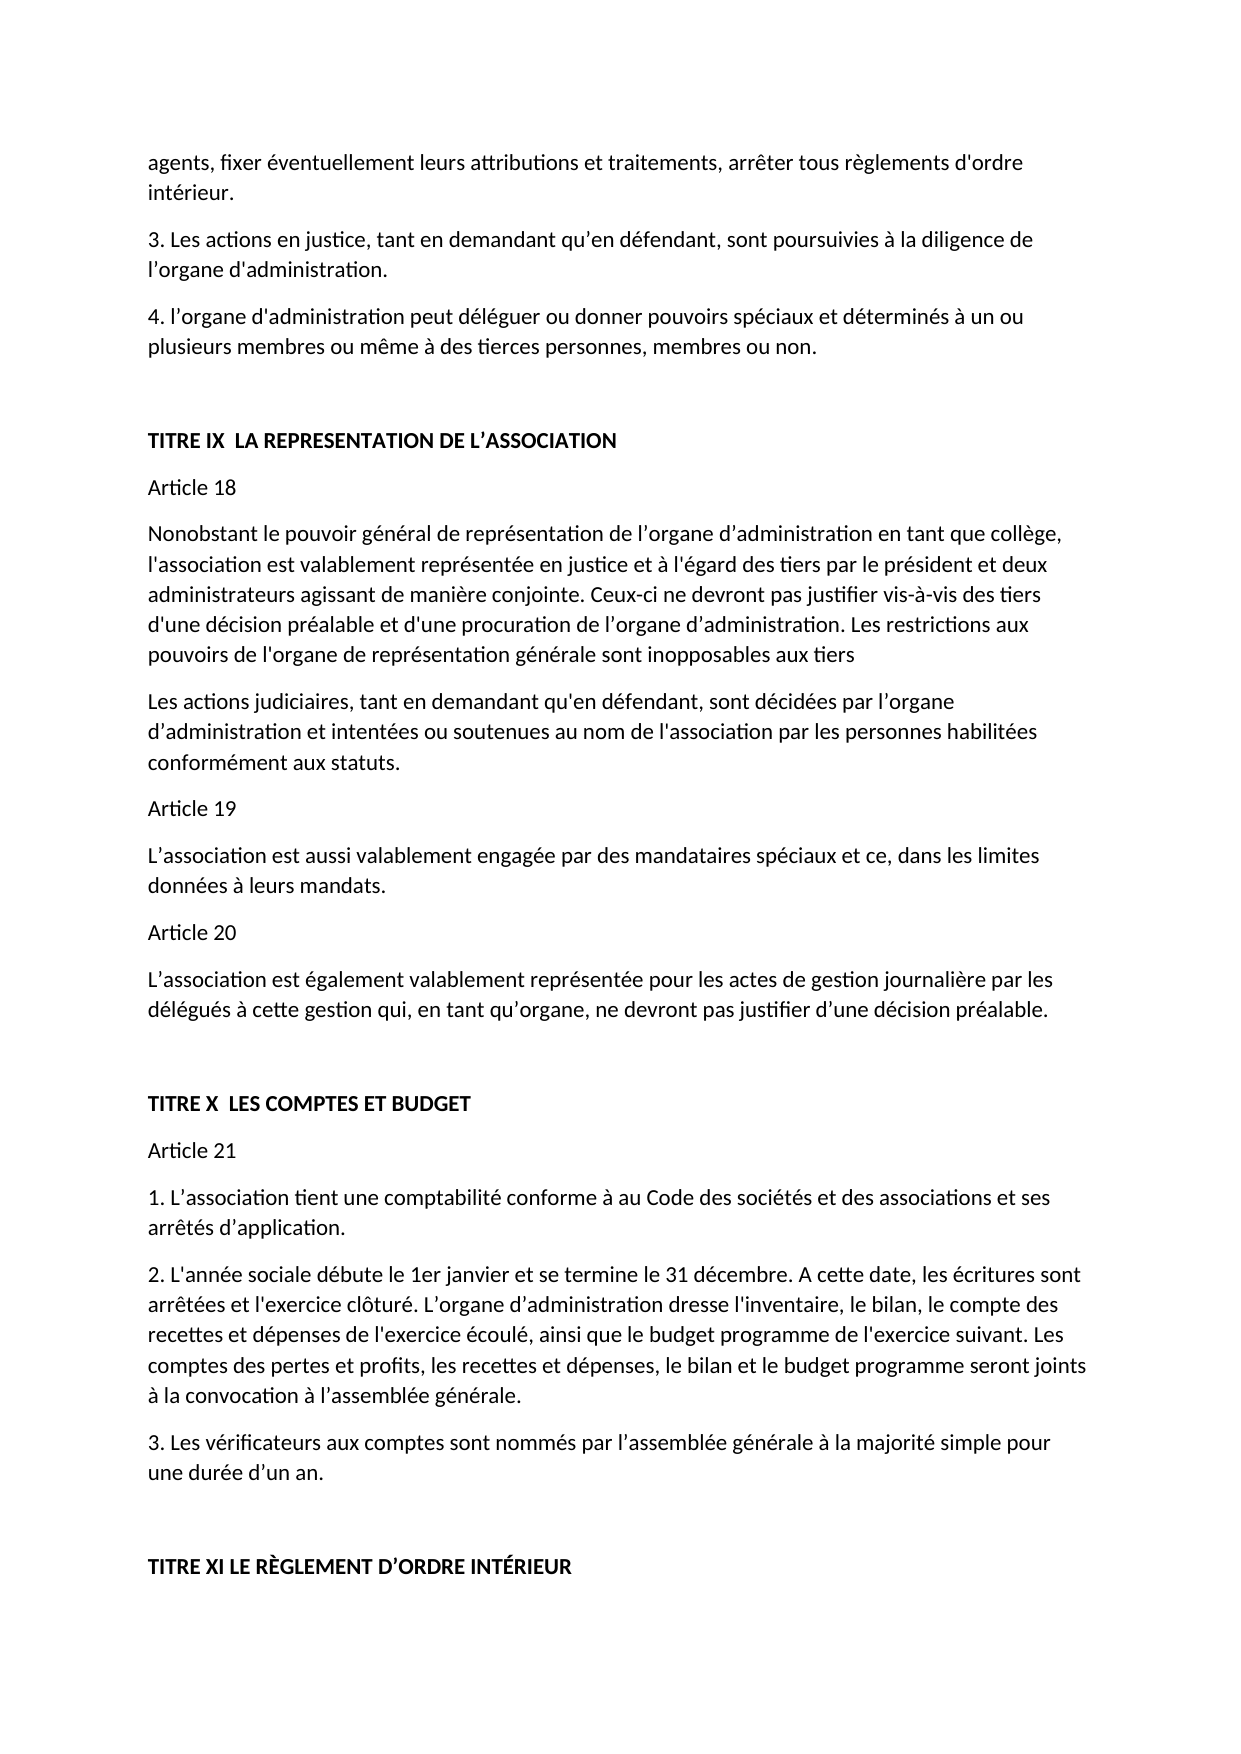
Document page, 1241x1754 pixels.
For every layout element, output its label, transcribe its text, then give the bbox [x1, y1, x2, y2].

text 3. Les actions en justice, tant en demandant qu’en défendant, sont poursuivies à la diligence de l’organe d'administration. [148, 225, 1093, 283]
text TITRE IX LA REPRESENTATION DE L’ASSOCIATION [148, 426, 1093, 454]
text 3. Les vérificateurs aux comptes sont nommés par l’assemblée générale à la majorité simple pour une durée d’un an. [148, 1428, 1093, 1486]
text 4. l’organe d'administration peut déléguer ou donner pouvoirs spéciaux et déterminés à un ou plusieurs membres ou même à des tierces personnes, membres ou non. [148, 302, 1093, 360]
text L’association est aussi valablement engagée par des mandataires spéciaux et ce, dans les limites données à leurs mandats. [148, 841, 1093, 899]
text TITRE XI LE RÈGLEMENT D’ORDRE INTÉRIEUR [148, 1552, 1093, 1580]
text Nonobstant le pouvoir général de représentation de l’organe d’administration en tant que collège, l'association est valablement représentée en justice et à l'égard des tiers par le président et deux administrateurs agissant de manière conjointe. Ceux-ci ne devront pas justifier vis-à-vis des tiers d'une décision préalable et d'une procuration de l’organe d’administration. Les restrictions aux pouvoirs de l'organe de représentation générale sont inopposables aux tiers [148, 519, 1093, 668]
text Article 18 [148, 473, 1093, 501]
text Les actions judiciaires, tant en demandant qu'en défendant, sont décidées par l’organe d’administration et intentées ou soutenues au nom de l'association par les personnes habilitées conformément aux statuts. [148, 687, 1093, 776]
text 2. L'année sociale débute le 1er janvier et se termine le 31 décembre. A cette date, les écritures sont arrêtées et l'exercice clôturé. L’organe d’administration dresse l'inventaire, le bilan, le compte des recettes et dépenses de l'exercice écoulé, ainsi que le budget programme de l'exercice suivant. Les comptes des pertes et profits, les recettes et dépenses, le bilan et le budget programme seront joints à la convocation à l’assemblée générale. [148, 1260, 1093, 1409]
text TITRE X LES COMPTES ET BUDGET [148, 1089, 1093, 1117]
text 1. L’association tient une comptabilité conforme à au Code des sociétés et des associations et ses arrêtés d’application. [148, 1183, 1093, 1241]
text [148, 148, 1093, 206]
text L’association est également valablement représentée pour les actes de gestion journalière par les délégués à cette gestion qui, en tant qu’organe, ne devront pas justifier d’une décision préalable. [148, 965, 1093, 1023]
text Article 20 [148, 918, 1093, 946]
text Article 19 [148, 794, 1093, 822]
text Article 21 [148, 1136, 1093, 1164]
